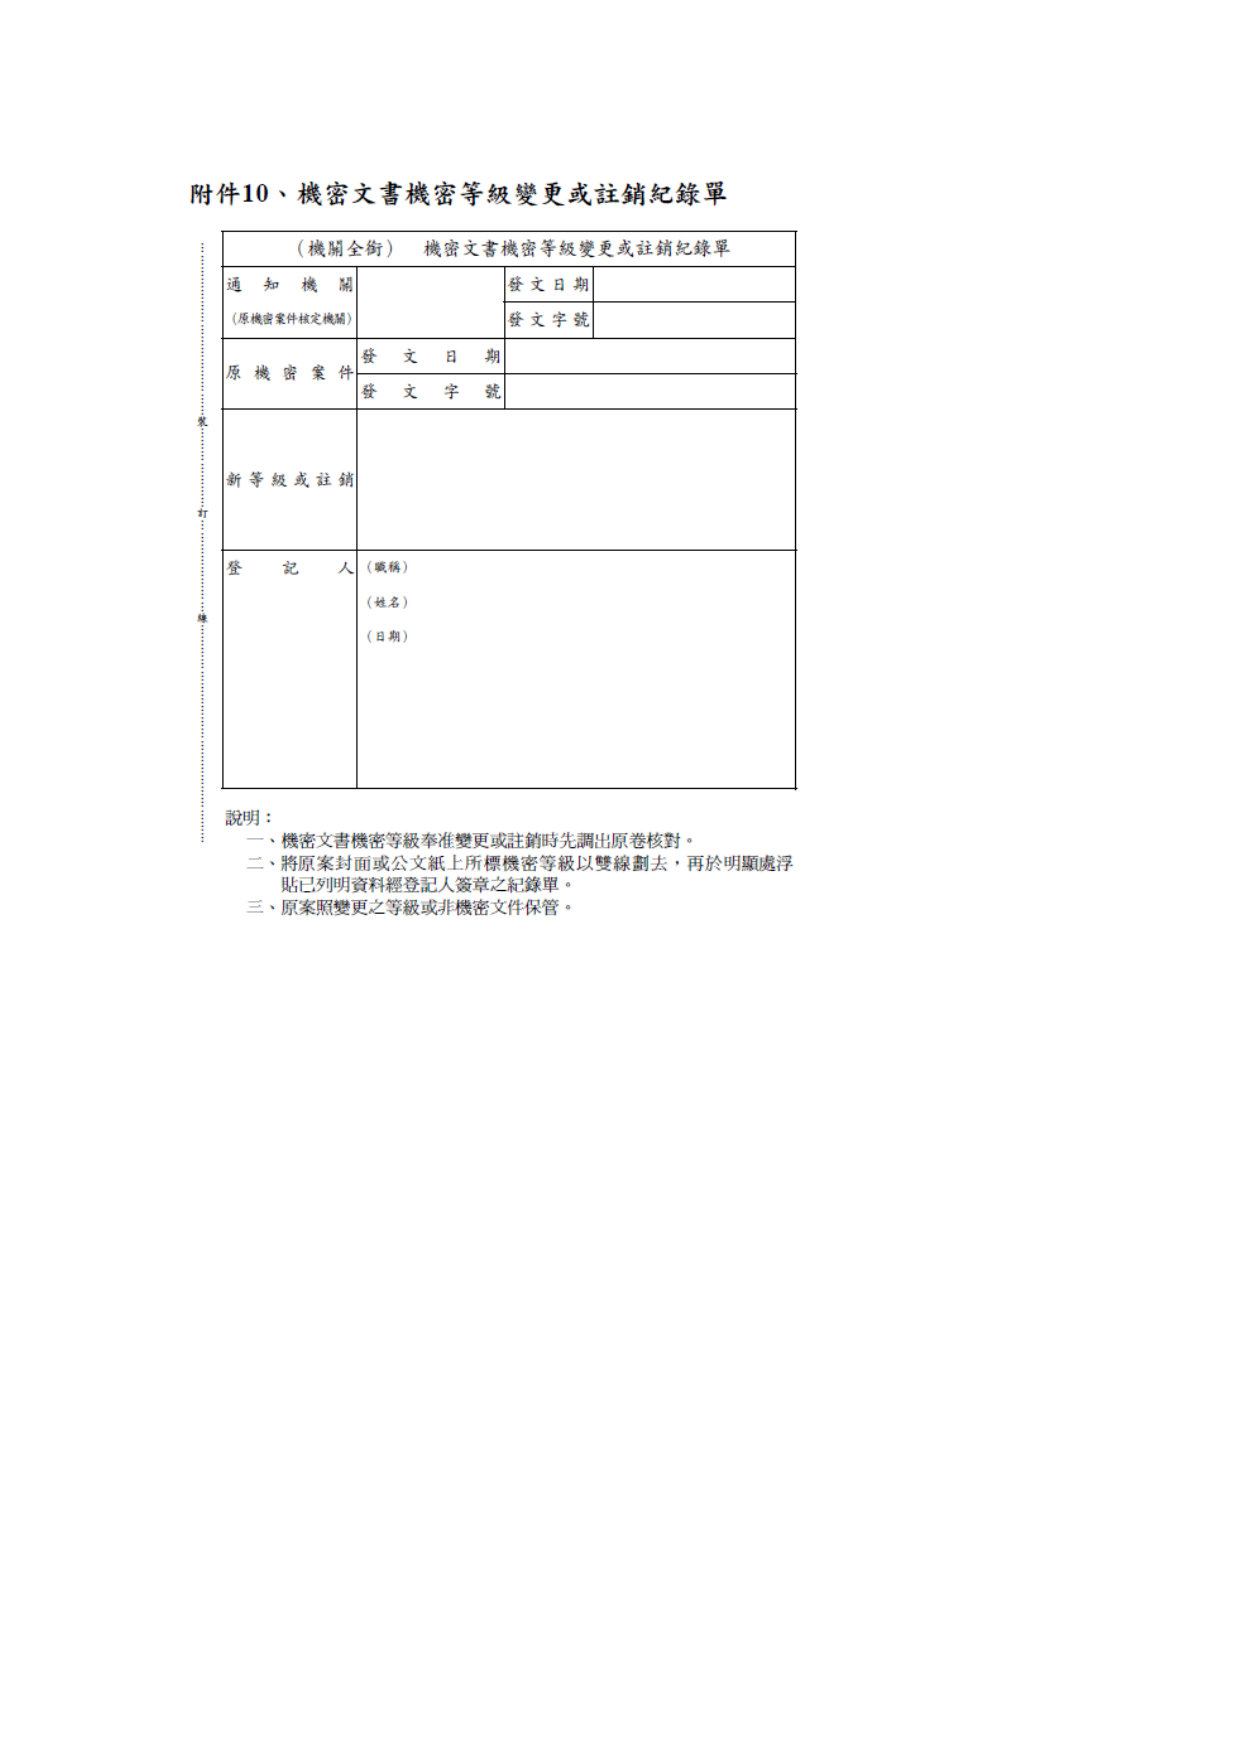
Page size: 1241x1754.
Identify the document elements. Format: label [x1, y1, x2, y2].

picture [187, 164, 838, 948]
